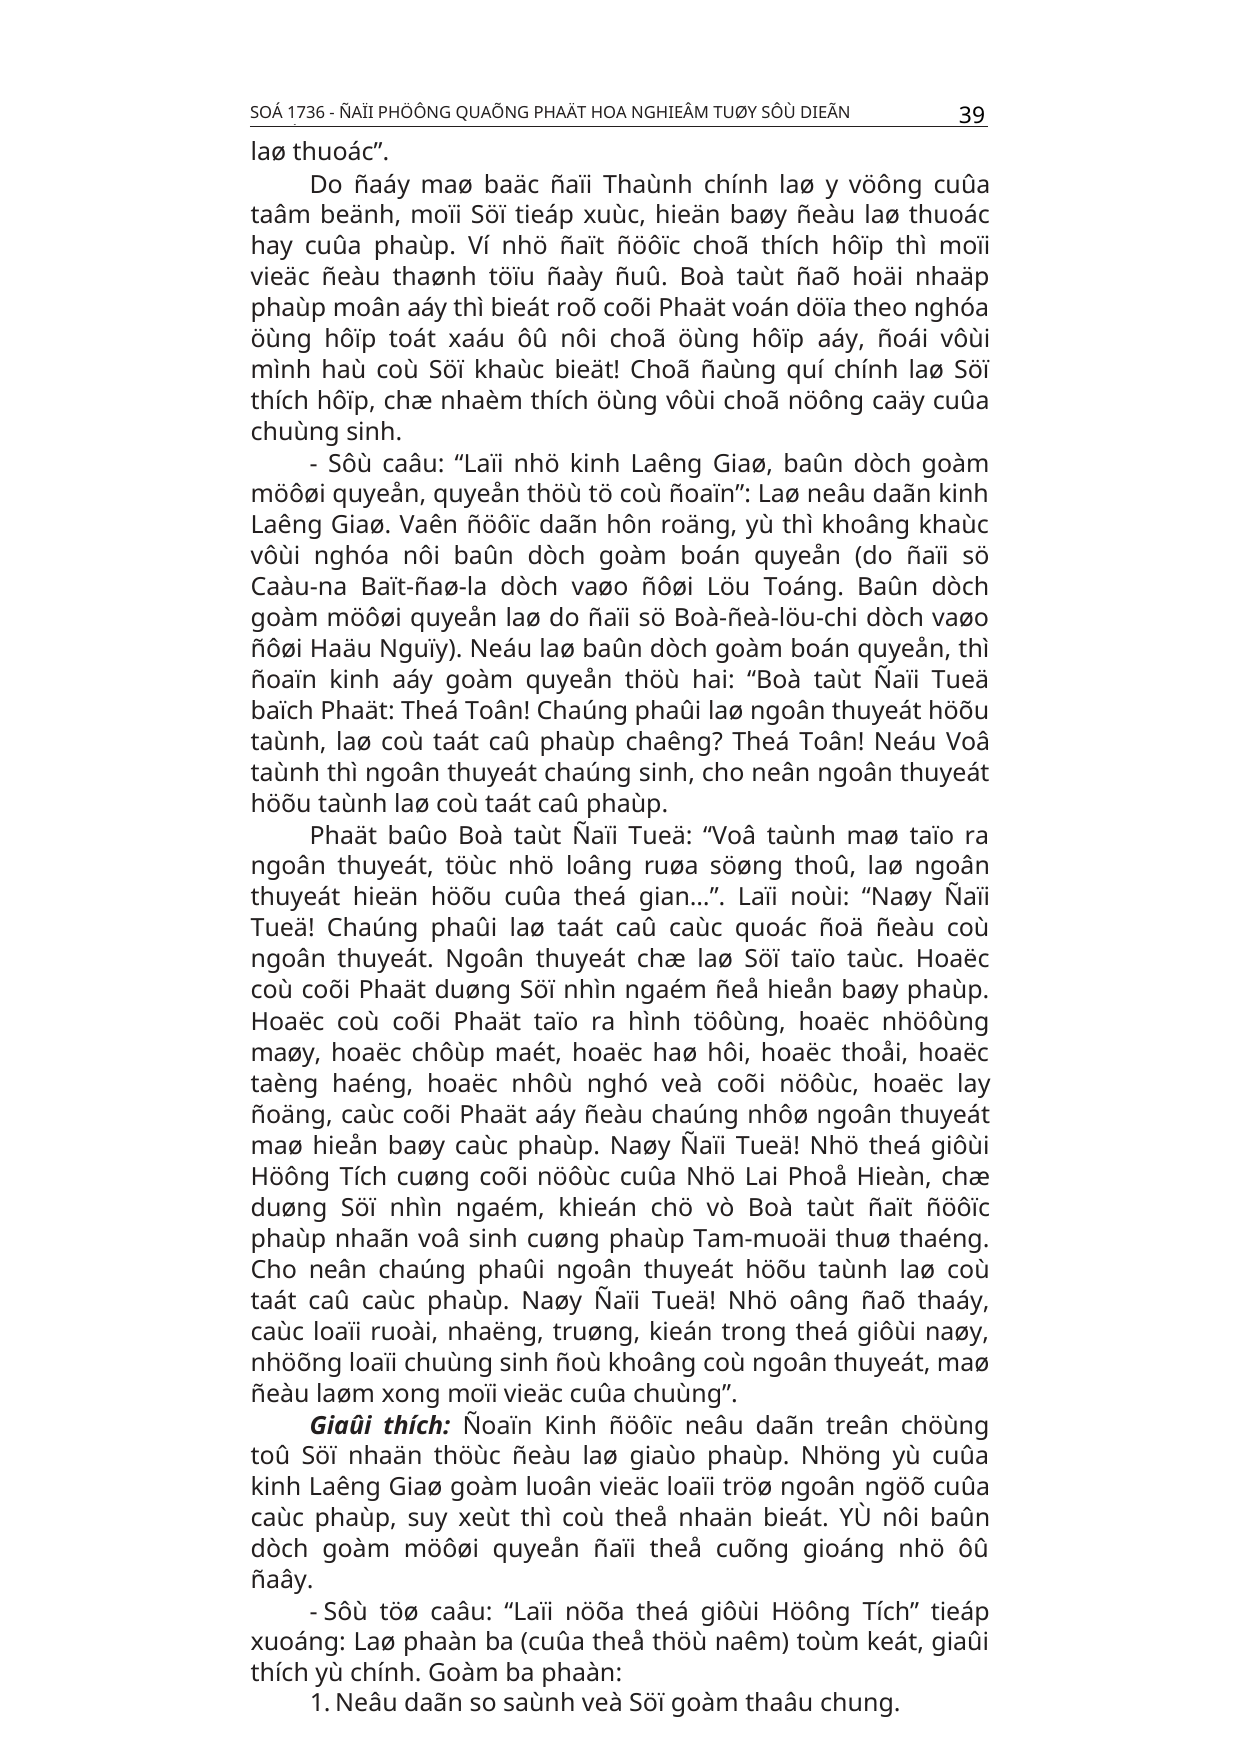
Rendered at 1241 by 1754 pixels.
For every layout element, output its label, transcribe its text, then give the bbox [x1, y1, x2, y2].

list Sôù caâu: “Laïi nhö kinh Laêng Giaø, baûn dòch goàm möôøi quyeån, quyeån thöù tö coù ñoaïn”: Laø neâu daãn kinh Laêng Giaø. Vaên ñöôïc daãn hôn roäng, yù thì khoâng khaùc vôùi nghóa nôi baûn dòch goàm boán quyeån (do ñaïi sö Caàu-na Baït-ñaø-la dòch vaøo ñôøi Löu Toáng. Baûn dòch goàm möôøi quyeån laø do ñaïi sö Boà-ñeà-löu-chi dòch vaøo ñôøi Haäu Nguïy). Neáu laø baûn dòch goàm boán quyeån, thì ñoaïn kinh aáy goàm quyeån thöù hai: “Boà taùt Ñaïi Tueä baïch Phaät: Theá Toân! Chaúng phaûi laø ngoân thuyeát höõu taùnh, laø coù taát caû phaùp chaêng? Theá Toân! Neáu Voâ taùnh thì ngoân thuyeát chaúng sinh, cho neân ngoân thuyeát höõu taùnh laø coù taát caû phaùp. [250, 448, 990, 820]
text Phaät baûo Boà taùt Ñaïi Tueä: “Voâ taùnh maø taïo ra ngoân thuyeát, töùc nhö loâng ruøa söøng thoû, laø ngoân thuyeát hieän höõu cuûa theá gian…”. Laïi noùi: “Naøy Ñaïi Tueä! Chaúng phaûi laø taát caû caùc quoác ñoä ñeàu coù ngoân thuyeát. Ngoân thuyeát chæ laø Söï taïo taùc. Hoaëc coù coõi Phaät duøng Söï nhìn ngaém ñeå hieån baøy phaùp. Hoaëc coù coõi Phaät taïo ra hình töôùng, hoaëc nhöôùng maøy, hoaëc chôùp maét, hoaëc haø hôi, hoaëc thoåi, hoaëc taèng haéng, hoaëc nhôù nghó veà coõi nöôùc, hoaëc lay ñoäng, caùc coõi Phaät aáy ñeàu chaúng nhôø ngoân thuyeát maø hieån baøy caùc phaùp. Naøy Ñaïi Tueä! Nhö theá giôùi Höông Tích cuøng coõi nöôùc cuûa Nhö Lai Phoå Hieàn, chæ duøng Söï nhìn ngaém, khieán chö vò Boà taùt ñaït ñöôïc phaùp nhaãn voâ sinh cuøng phaùp Tam-muoäi thuø thaéng. Cho neân chaúng phaûi ngoân thuyeát höõu taùnh laø coù taát caû caùc phaùp. Naøy Ñaïi Tueä! Nhö oâng ñaõ thaáy, caùc loaïi ruoài, nhaëng, truøng, kieán trong theá giôùi naøy, nhöõng loaïi chuùng sinh ñoù khoâng coù ngoân thuyeát, maø ñeàu laøm xong moïi vieäc cuûa chuùng”. [250, 820, 990, 1410]
text Do ñaáy maø baäc ñaïi Thaùnh chính laø y vöông cuûa taâm beänh, moïi Söï tieáp xuùc, hieän baøy ñeàu laø thuoác hay cuûa phaùp. Ví nhö ñaït ñöôïc choã thích hôïp thì moïi vieäc ñeàu thaønh töïu ñaày ñuû. Boà taùt ñaõ hoäi nhaäp phaùp moân aáy thì bieát roõ coõi Phaät voán döïa theo nghóa öùng hôïp toát xaáu ôû nôi choã öùng hôïp aáy, ñoái vôùi mình haù coù Söï khaùc bieät! Choã ñaùng quí chính laø Söï thích hôïp, chæ nhaèm thích öùng vôùi choã nöông caäy cuûa chuùng sinh. [250, 168, 990, 448]
list Neâu daãn so saùnh veà Söï goàm thaâu chung. [309, 1689, 1065, 1717]
text laø thuoác”. [250, 134, 1065, 167]
list Sôù töø caâu: “Laïi nöõa theá giôùi Höông Tích” tieáp xuoáng: Laø phaàn ba (cuûa theå thöù naêm) toùm keát, giaûi thích yù chính. Goàm ba phaàn: [250, 1596, 990, 1689]
text Giaûi thích: Ñoaïn Kinh ñöôïc neâu daãn treân chöùng toû Söï nhaän thöùc ñeàu laø giaùo phaùp. Nhöng yù cuûa kinh Laêng Giaø goàm luoân vieäc loaïi tröø ngoân ngöõ cuûa caùc phaùp, suy xeùt thì coù theå nhaän bieát. YÙ nôi baûn dòch goàm möôøi quyeån ñaïi theå cuõng gioáng nhö ôû ñaây. [250, 1410, 990, 1596]
